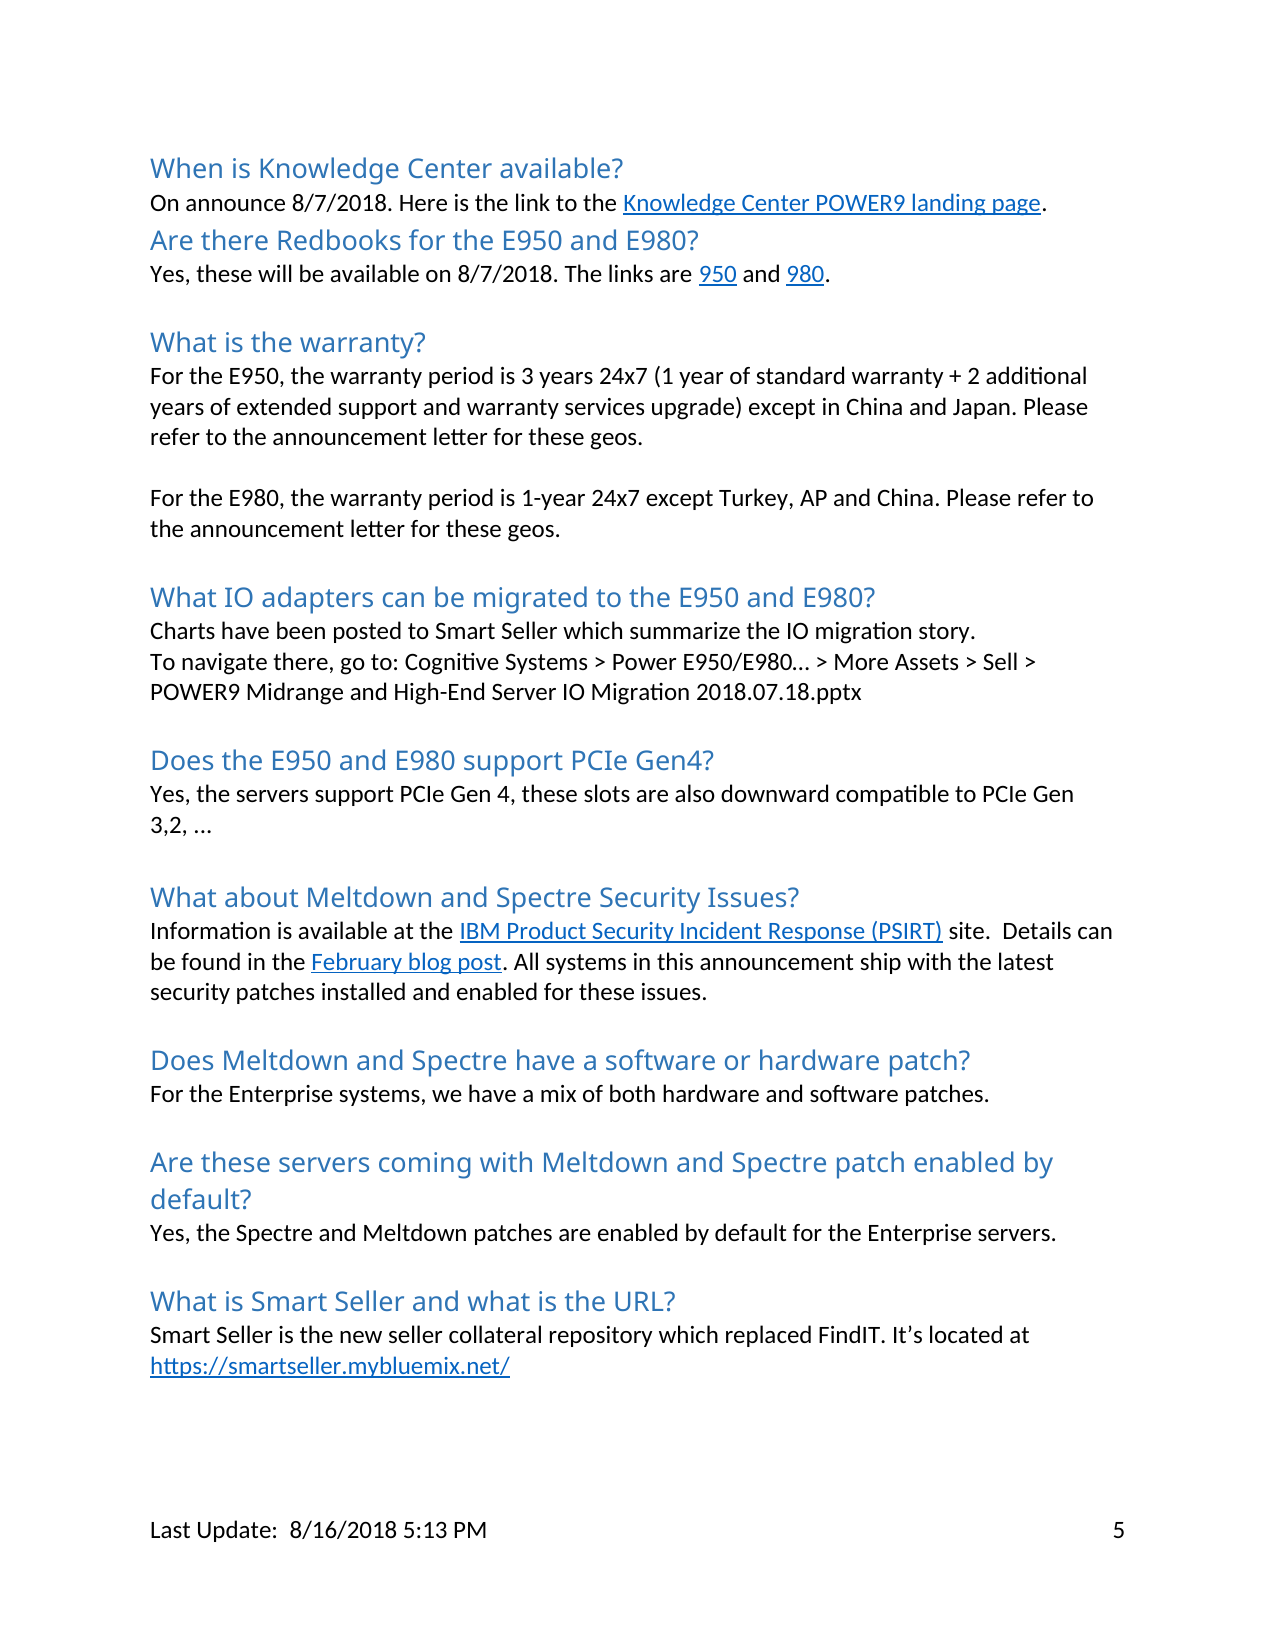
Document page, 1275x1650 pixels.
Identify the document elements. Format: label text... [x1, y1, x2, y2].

text Smart Seller is the new seller collateral repository which replaced FindIT. It’s located at https://smartseller.mybluemix.net/ [150, 1319, 1125, 1380]
text On announce 8/7/2018. Here is the link to the Knowledge Center POWER9 landing page. [150, 187, 1125, 217]
subtitle Are there Redbooks for the E950 and E980? [150, 222, 1125, 258]
subtitle What is the warranty? [150, 324, 1125, 361]
text For the E980, the warranty period is 1-year 24x7 except Turkey, AP and China. Please refer to the announcement letter for these geos. [150, 483, 1125, 544]
subtitle What about Meltdown and Spectre Security Issues? [150, 878, 1125, 915]
text To navigate there, go to: Cognitive Systems > Power E950/E980… > More Assets > Sell > POWER9 Midrange and High-End Server IO Migration 2018.07.18.pptx [150, 646, 1125, 707]
text Information is available at the IBM Product Security Incident Response (PSIRT) site. Details can be found in the February blog post. All systems in this announcement ship with the latest security patches installed and enabled for these issues. [150, 915, 1125, 1007]
text For the Enterprise systems, we have a mix of both hardware and software patches. [150, 1078, 1125, 1109]
text Yes, the servers support PCIe Gen 4, these slots are also downward compatible to PCIe Gen 3,2, ... [150, 778, 1125, 839]
text For the E950, the warranty period is 3 years 24x7 (1 year of standard warranty + 2 additional years of extended support and warranty services upgrade) except in China and Japan. Please refer to the announcement letter for these geos. [150, 361, 1125, 452]
subtitle What is Smart Seller and what is the URL? [150, 1282, 1125, 1319]
subtitle Does the E950 and E980 support PCIe Gen4? [150, 741, 1125, 778]
subtitle When is Knowledge Center available? [150, 150, 1125, 187]
subtitle What IO adapters can be migrated to the E950 and E980? [150, 578, 1125, 615]
text Charts have been posted to Smart Seller which summarize the IO migration story. [150, 615, 1125, 646]
subtitle Are these servers coming with Meltdown and Spectre patch enabled by default? [150, 1143, 1125, 1217]
text Yes, the Spectre and Meltdown patches are enabled by default for the Enterprise servers. [150, 1217, 1125, 1248]
subtitle Does Meltdown and Spectre have a software or hardware patch? [150, 1041, 1125, 1078]
text Yes, these will be available on 8/7/2018. The links are 950 and 980. [150, 258, 1125, 289]
